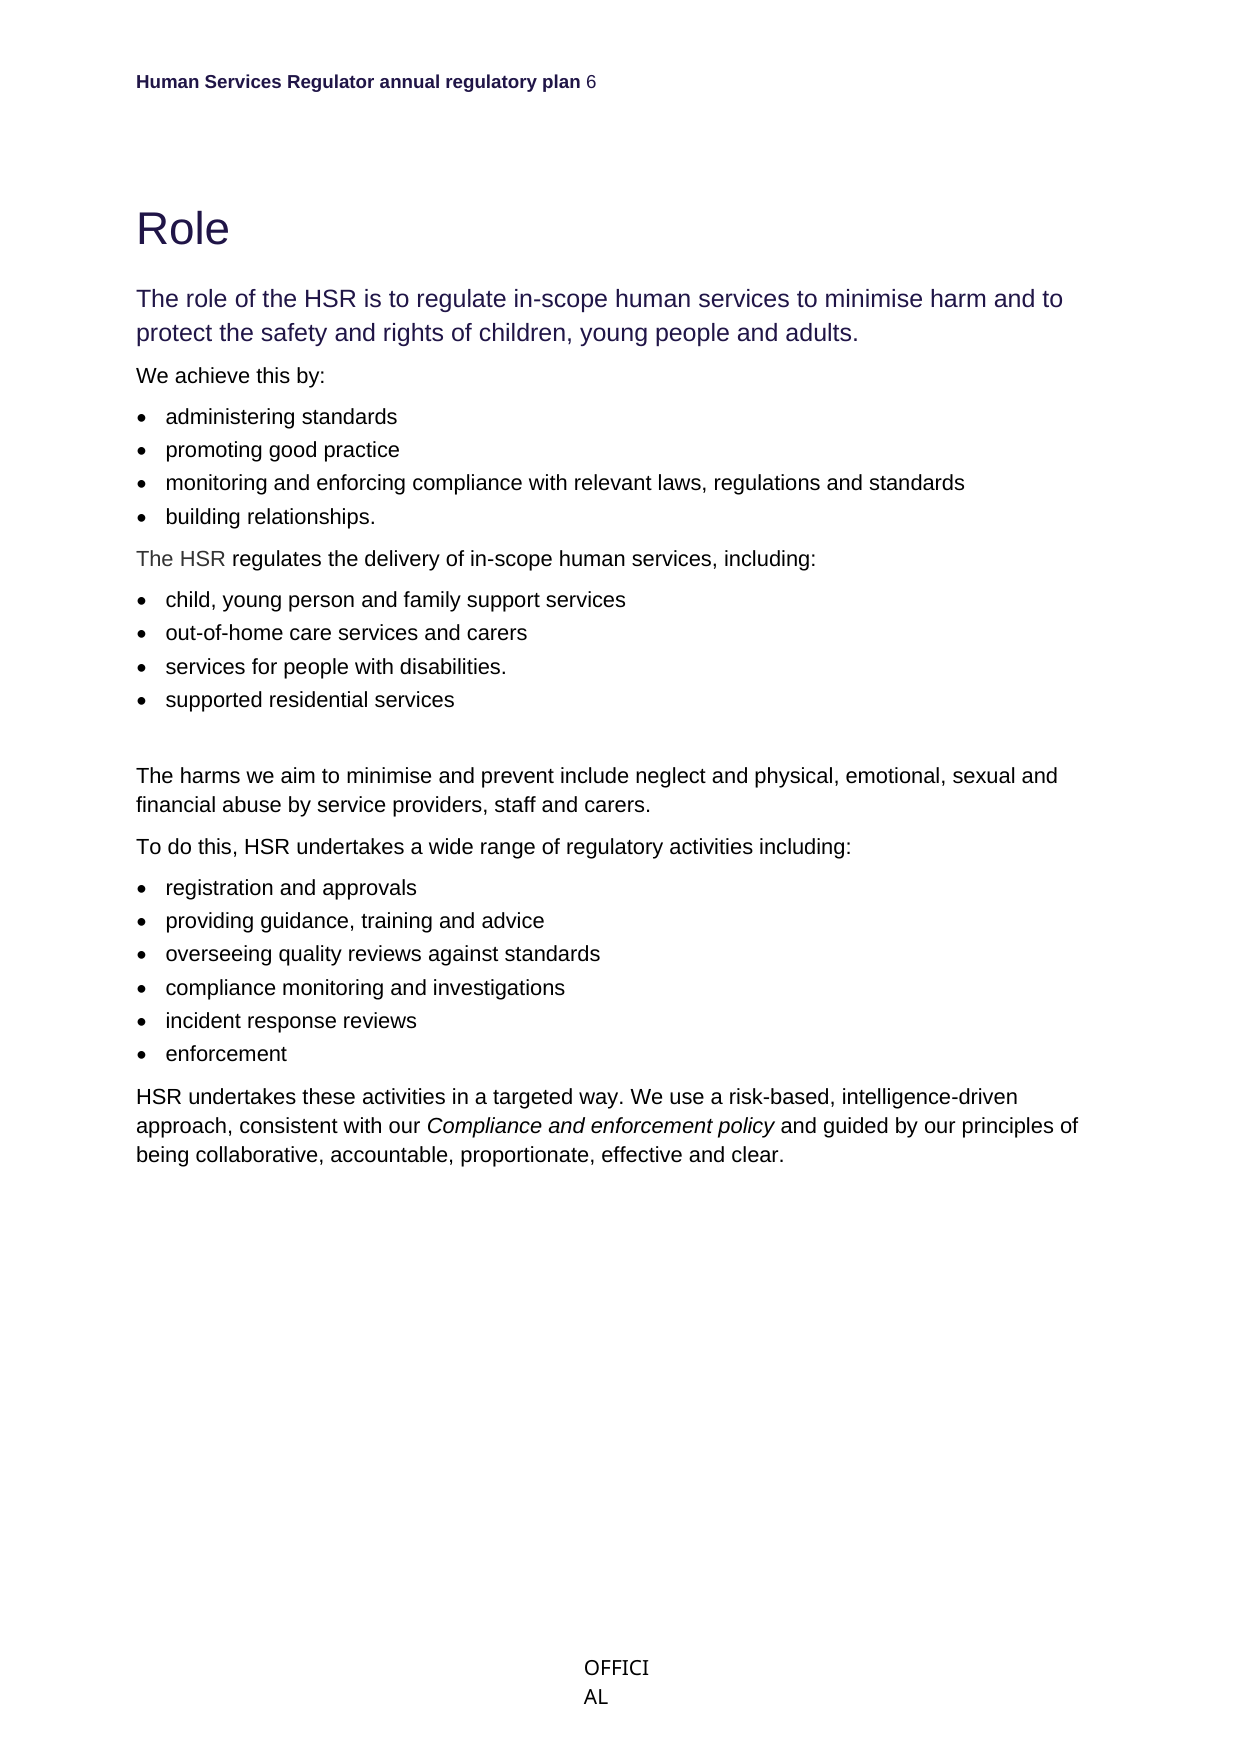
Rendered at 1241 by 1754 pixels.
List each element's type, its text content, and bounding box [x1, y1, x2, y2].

text overseeing quality reviews against standards [136, 938, 1104, 967]
text administering standards [136, 400, 1104, 429]
text supported residential services [136, 684, 1104, 713]
text The role of the HSR is to regulate in-scope human services to minimise harm and to protect the safety and rights of children, young people and adults. [136, 279, 1104, 346]
text The HSR regulates the delivery of in-scope human services, including: [136, 542, 1104, 571]
text enforcement [136, 1038, 1104, 1067]
text monitoring and enforcing compliance with relevant laws, regulations and standards [136, 467, 1104, 496]
text We achieve this by: [136, 359, 1104, 388]
text HSR undertakes these activities in a targeted way. We use a risk-based, intelligence-driven approach, consistent with our Compliance and enforcement policy and guided by our principles of being collaborative, accountable, proportionate, effective and clear. [136, 1079, 1104, 1167]
text registration and approvals [136, 871, 1104, 900]
text out-of-home care services and carers [136, 617, 1104, 646]
text promoting good practice [136, 434, 1104, 463]
subtitle Role [136, 202, 1104, 254]
text child, young person and family support services [136, 584, 1104, 613]
text compliance monitoring and investigations [136, 971, 1104, 1000]
text building relationships. [136, 500, 1104, 529]
text providing guidance, training and advice [136, 904, 1104, 934]
text incident response reviews [136, 1004, 1104, 1034]
text services for people with disabilities. [136, 650, 1104, 679]
text To do this, HSR undertakes a wide range of regulatory activities including: [136, 829, 1104, 859]
text The harms we aim to minimise and prevent include neglect and physical, emotional, sexual and financial abuse by service providers, staff and carers. [136, 759, 1104, 817]
